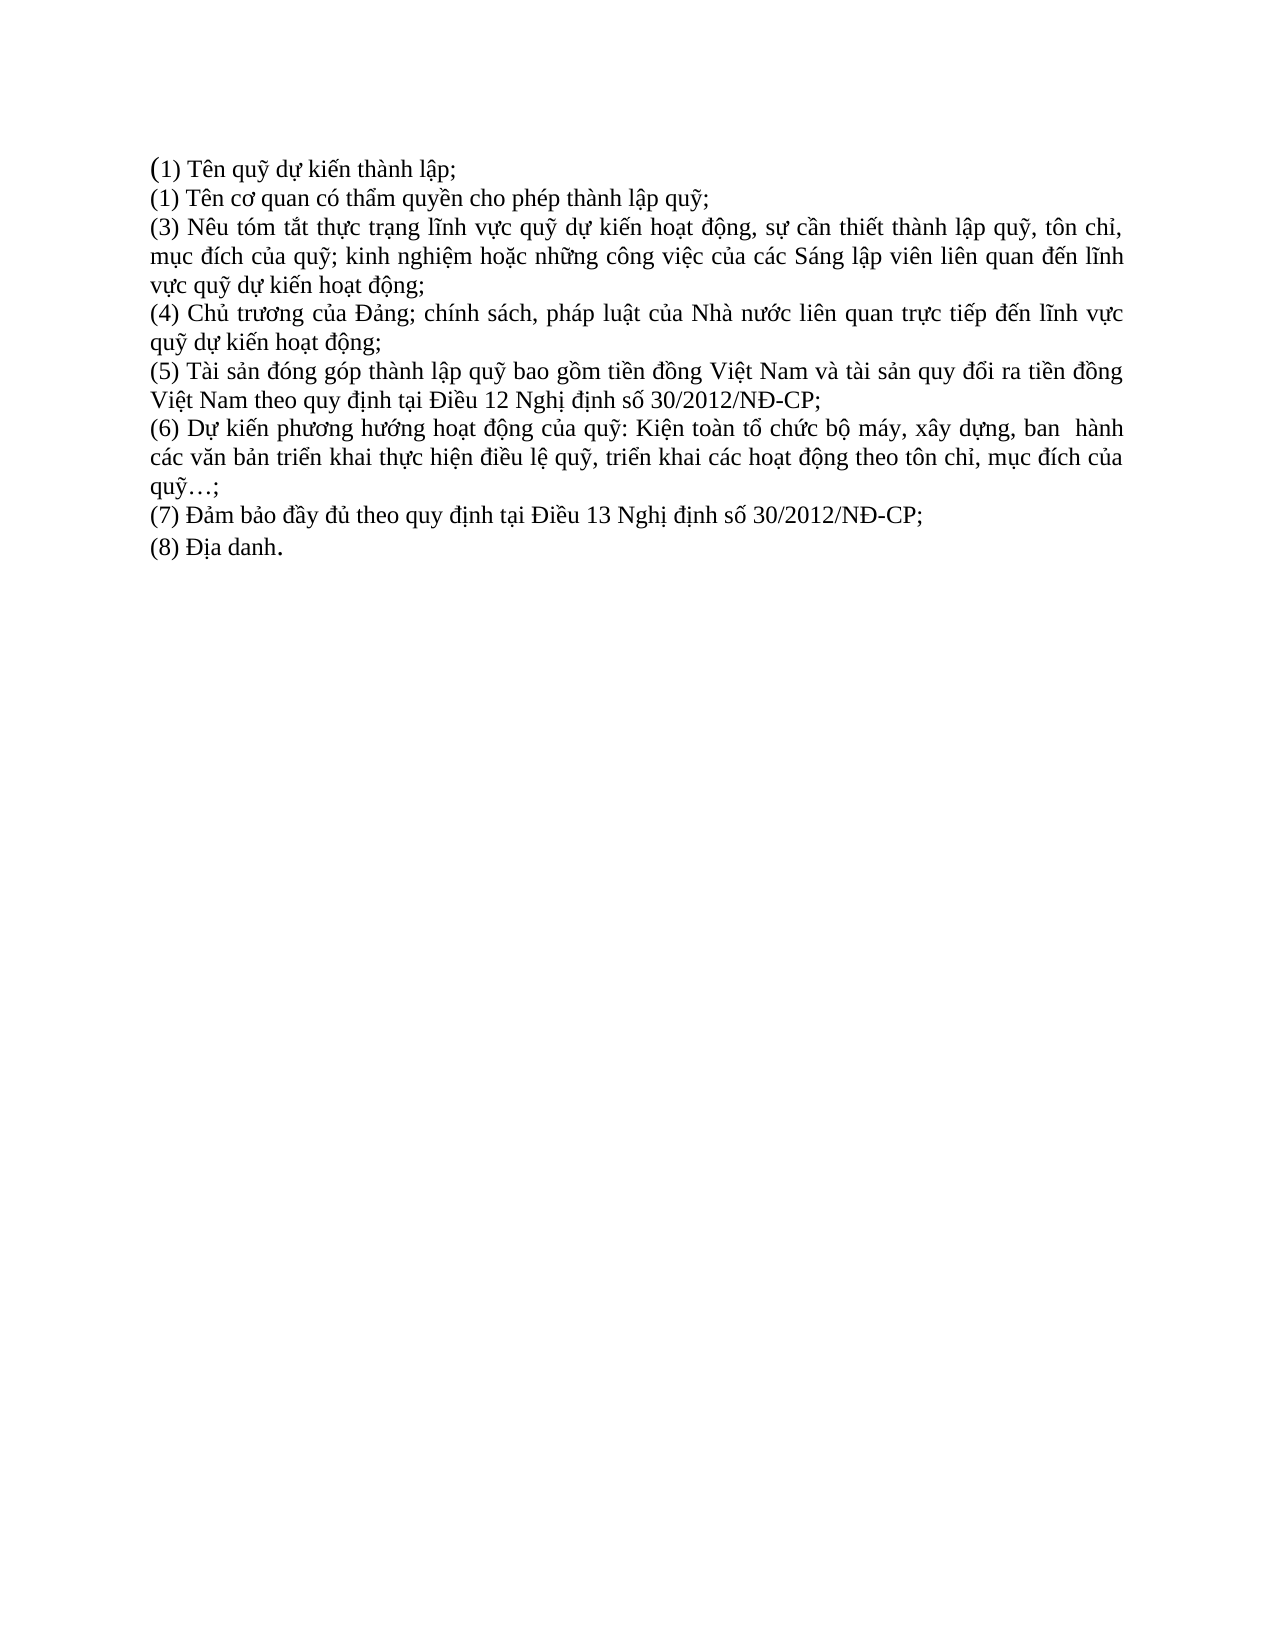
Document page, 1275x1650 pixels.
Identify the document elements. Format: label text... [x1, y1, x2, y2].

text (5) Tài sản đóng góp thành lập quỹ bao gồm tiền đồng Việt Nam và tài sản quy đổi ra tiền đồng Việt Nam theo quy định tại Điều 12 Nghị định số 30/2012/NĐ-CP; [150, 356, 1125, 413]
text (1) Tên cơ quan có thẩm quyền cho phép thành lập quỹ; [150, 183, 1125, 212]
text (8) Địa danh. [150, 528, 1125, 562]
text (6) Dự kiến phương hướng hoạt động của quỹ: Kiện toàn tổ chức bộ máy, xây dựng, ban hành các văn bản triển khai thực hiện điều lệ quỹ, triển khai các hoạt động theo tôn chỉ, mục đích của quỹ…; [150, 413, 1125, 500]
text (3) Nêu tóm tắt thực trạng lĩnh vực quỹ dự kiến hoạt động, sự cần thiết thành lập quỹ, tôn chỉ, mục đích của quỹ; kinh nghiệm hoặc những công việc của các Sáng lập viên liên quan đến lĩnh vực quỹ dự kiến hoạt động; [150, 212, 1125, 298]
text (1) Tên quỹ dự kiến thành lập; [150, 150, 1125, 183]
text (7) Đảm bảo đầy đủ theo quy định tại Điều 13 Nghị định số 30/2012/NĐ-CP; [150, 500, 1125, 528]
text (4) Chủ trương của Đảng; chính sách, pháp luật của Nhà nước liên quan trực tiếp đến lĩnh vực quỹ dự kiến hoạt động; [150, 298, 1125, 356]
